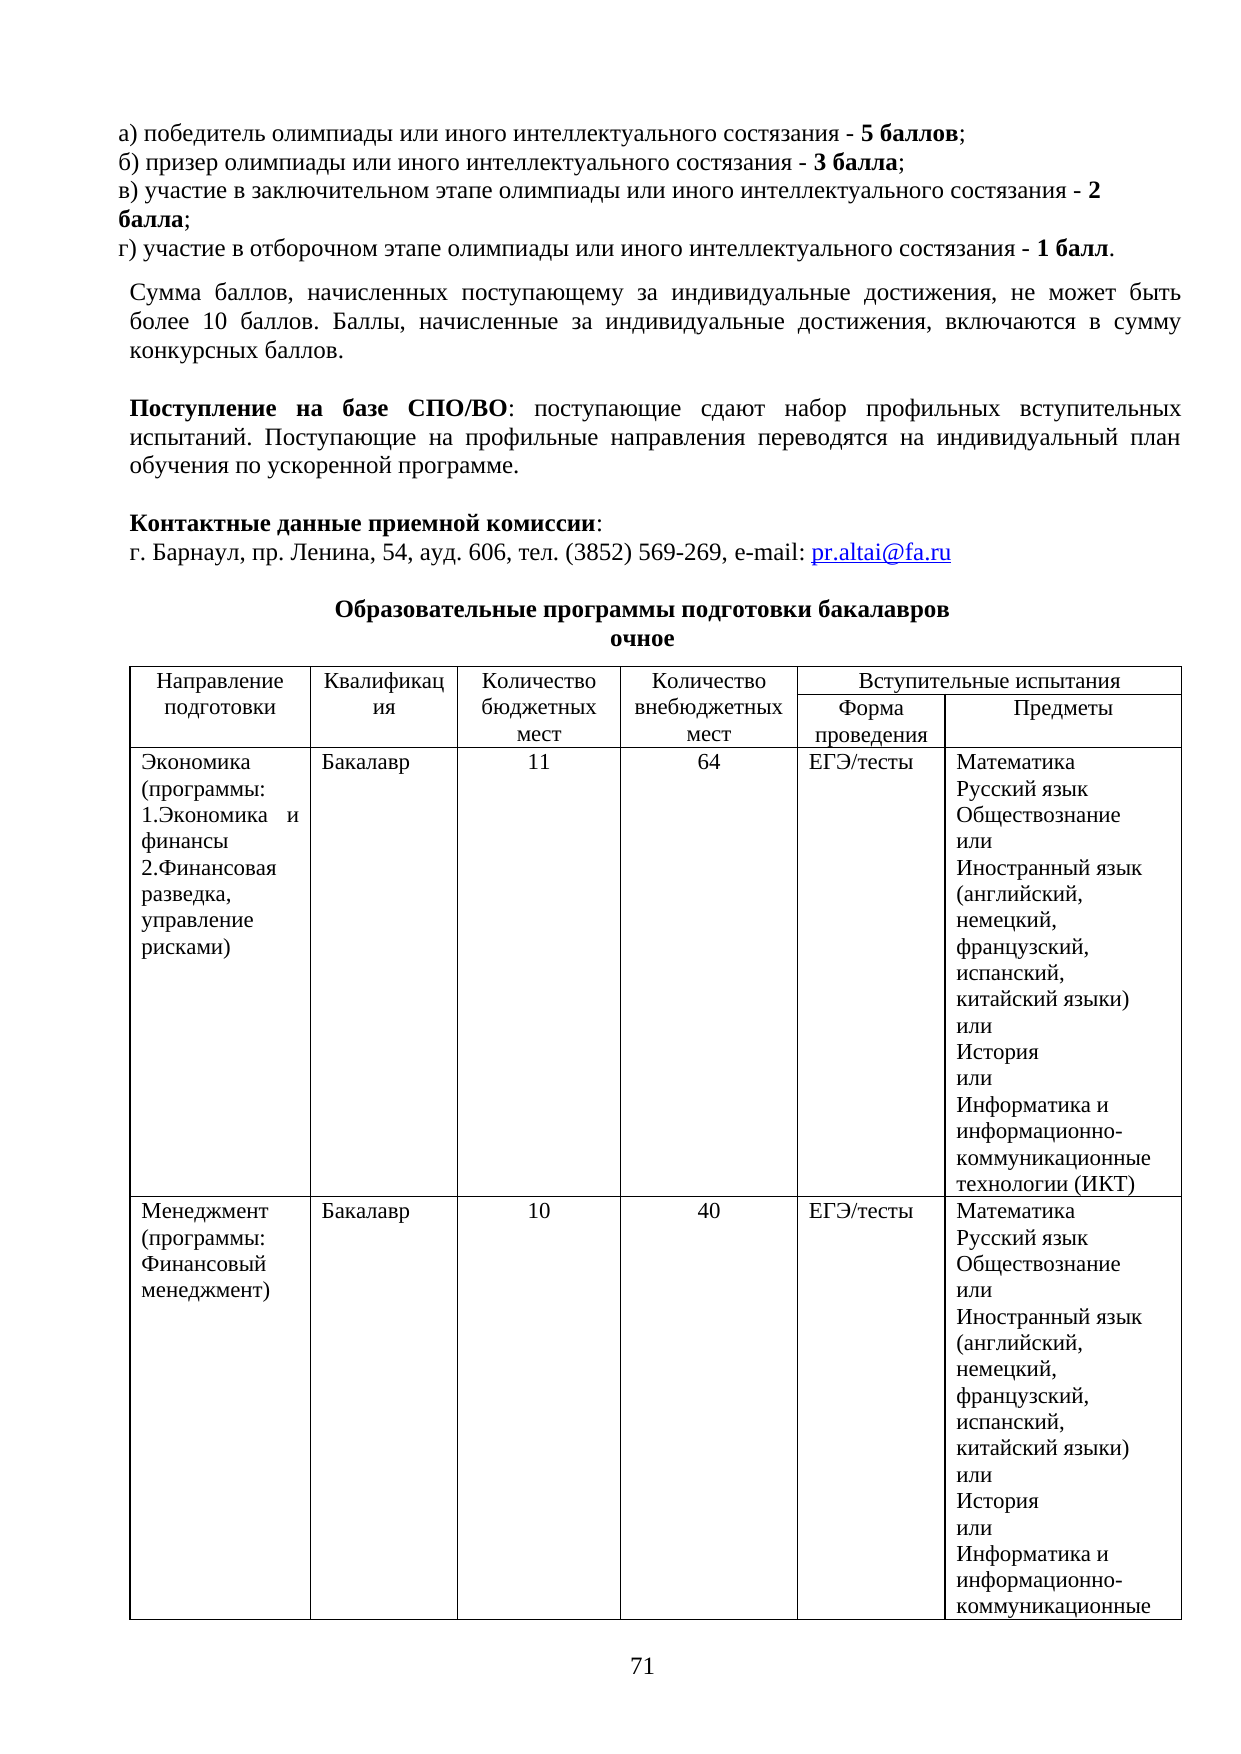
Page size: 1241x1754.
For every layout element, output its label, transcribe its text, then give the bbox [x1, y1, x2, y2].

table_cell 40 [621, 1197, 797, 1619]
table_header Вступительные испытания [798, 667, 1181, 693]
table_header Квалификация [311, 667, 457, 747]
table_cell 11 [458, 748, 620, 1196]
table_header Направление подготовки [131, 667, 310, 747]
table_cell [946, 1197, 1181, 1619]
text Образовательные программы подготовки бакалавров [118, 594, 1166, 623]
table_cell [131, 1197, 310, 1619]
table_cell Бакалавр [311, 748, 457, 1196]
table_cell Предметы [946, 695, 1181, 747]
table_cell Форма проведения [798, 695, 944, 747]
table_header Количество бюджетных мест [458, 667, 620, 747]
table_header Количество внебюджетных мест [621, 667, 797, 747]
table_header Сумма баллов, начисленных поступающему за индивидуальные достижения, не может быть более 10 баллов. Баллы, начисленные за индивидуальные до​стижения, включаются в сумму конкурсных баллов. Поступление на базе СПО/ВО: поступающие сдают набор профильных вступительных испытаний. Поступающие на профильные направления переводятся на индивидуальный план обучения по ускоренной программе. [118, 278, 1193, 479]
table_cell ЕГЭ/тесты [798, 748, 944, 1196]
table_cell Экономика (программы: 1.Экономика и финансы 2.Финансовая разведка, управление рисками) [131, 748, 310, 1196]
text очное [118, 623, 1166, 652]
table_cell 10 [458, 1197, 620, 1619]
text ​а) победитель олимпиады или иного интеллектуального состязания - 5 баллов; б) призер олимпиады или иного интеллектуального состязания - 3 балла; в) участие в заключительном этапе олимпиады или иного интеллектуального состязания - 2 балла;​ г) участие в отборочном этапе олимпиады или иного интеллектуального состязания - 1 балл.​ [118, 118, 1166, 262]
table_cell Контактные данные приемной комиссии: г. Барнаул, пр. Ленина, 54, ауд. 606, тел. (3852) 569-269, e-mail: pr.altai@fa.ru [118, 479, 1193, 594]
table_cell 64 [621, 748, 797, 1196]
table_cell Бакалавр [311, 1197, 457, 1619]
table_cell ЕГЭ/тесты [798, 1197, 944, 1619]
